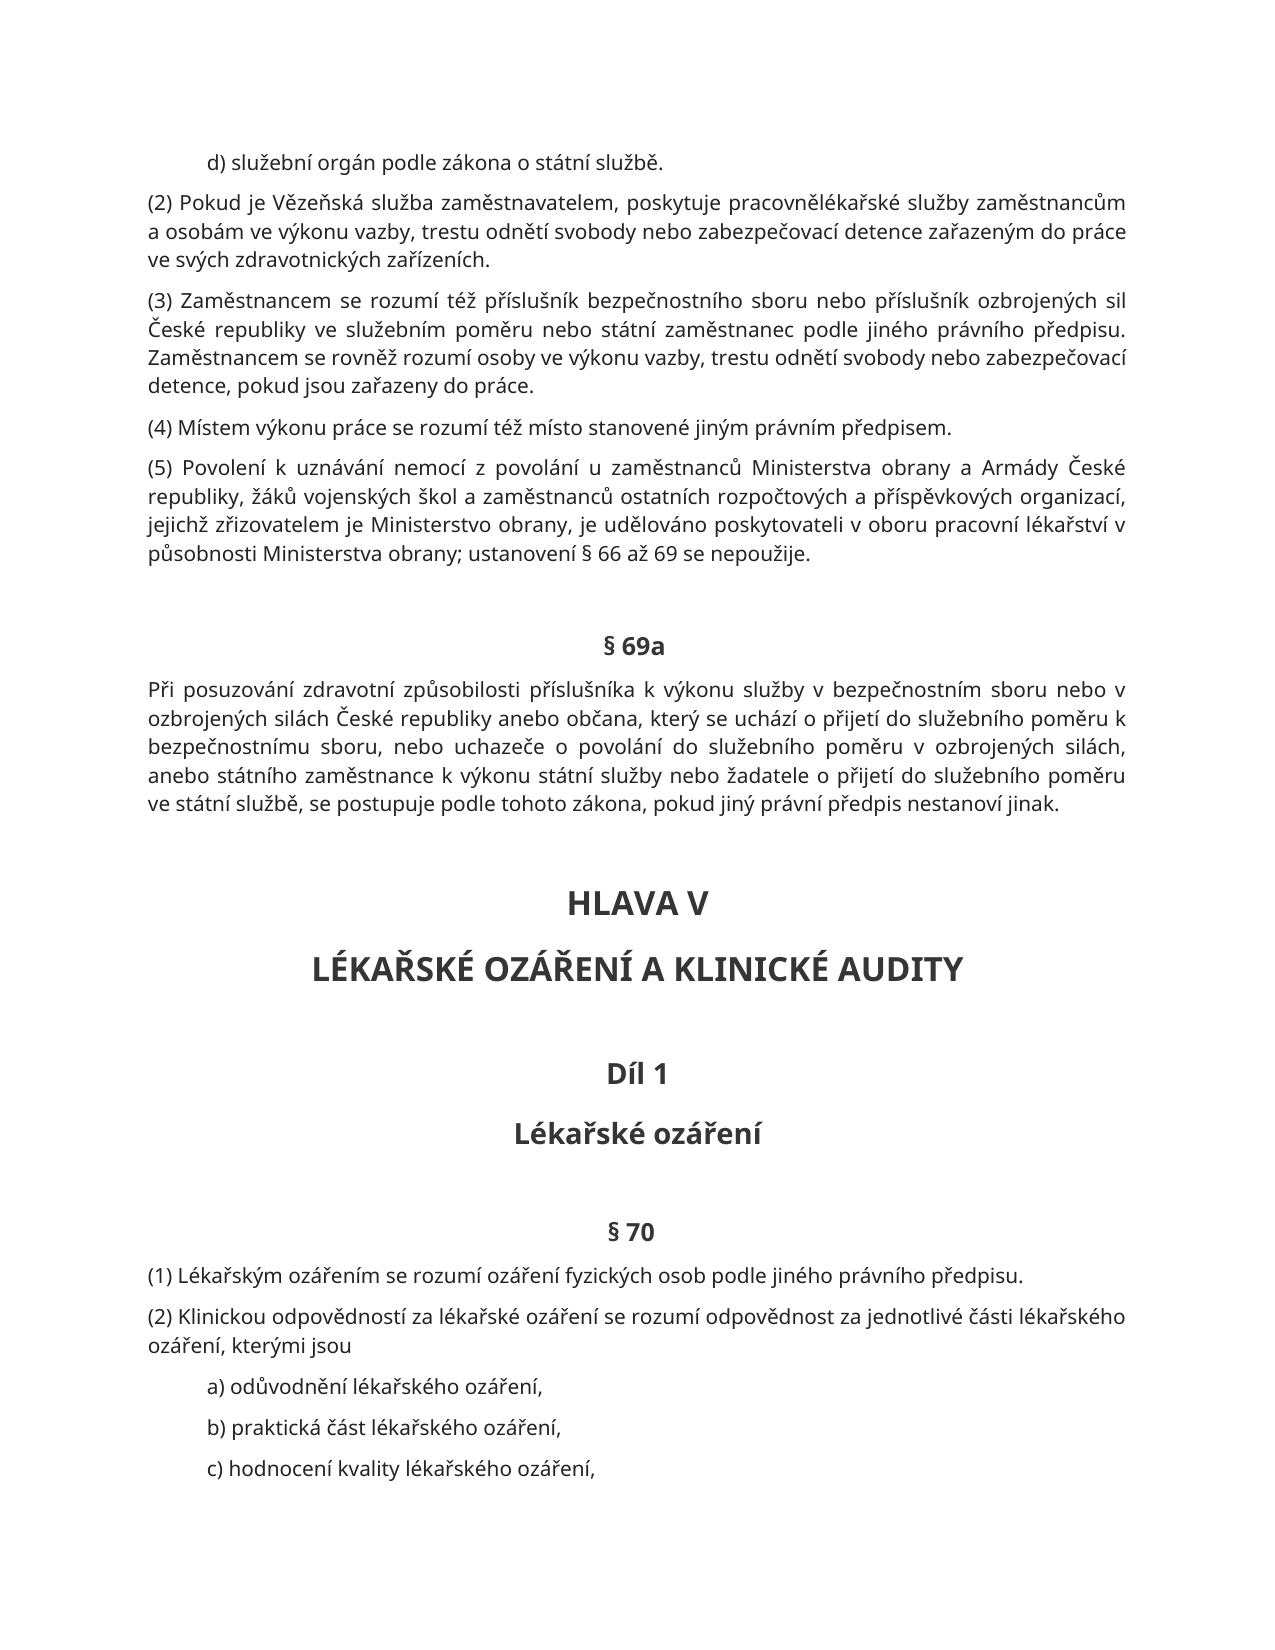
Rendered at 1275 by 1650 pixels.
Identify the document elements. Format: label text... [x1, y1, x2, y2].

subtitle HLAVA V [148, 879, 1127, 925]
subtitle Díl 1 [148, 1053, 1127, 1093]
subtitle LÉKAŘSKÉ OZÁŘENÍ A KLINICKÉ AUDITY [148, 946, 1127, 991]
text c) hodnocení kvality lékařského ozáření, [207, 1454, 1127, 1482]
text (2) Klinickou odpovědností za lékařské ozáření se rozumí odpovědnost za jednotlivé části lékařského ozáření, kterými jsou [148, 1302, 1127, 1359]
text § 69a [148, 629, 1127, 663]
text b) praktická část lékařského ozáření, [207, 1413, 1127, 1441]
text (1) Lékařským ozářením se rozumí ozáření fyzických osob podle jiného právního předpisu. [148, 1262, 1127, 1290]
text d) služební orgán podle zákona o státní službě. [207, 148, 1127, 176]
text (4) Místem výkonu práce se rozumí též místo stanovené jiným právním předpisem. [148, 413, 1127, 441]
text a) odůvodnění lékařského ozáření, [207, 1372, 1127, 1400]
text § 70 [148, 1215, 1127, 1249]
text (5) Povolení k uznávání nemocí z povolání u zaměstnanců Ministerstva obrany a Armády České republiky, žáků vojenských škol a zaměstnanců ostatních rozpočtových a příspěvkových organizací, jejichž zřizovatelem je Ministerstvo obrany, je udělováno poskytovateli v oboru pracovní lékařství v působnosti Ministerstva obrany; ustanovení § 66 až 69 se nepoužije. [148, 453, 1127, 567]
text (3) Zaměstnancem se rozumí též příslušník bezpečnostního sboru nebo příslušník ozbrojených sil České republiky ve služebním poměru nebo státní zaměstnanec podle jiného právního předpisu. Zaměstnancem se rovněž rozumí osoby ve výkonu vazby, trestu odnětí svobody nebo zabezpečovací detence, pokud jsou zařazeny do práce. [148, 286, 1127, 400]
subtitle Lékařské ozáření [148, 1113, 1127, 1153]
text (2) Pokud je Vězeňská služba zaměstnavatelem, poskytuje pracovnělékařské služby zaměstnancům a osobám ve výkonu vazby, trestu odnětí svobody nebo zabezpečovací detence zařazeným do práce ve svých zdravotnických zařízeních. [148, 188, 1127, 274]
text Při posuzování zdravotní způsobilosti příslušníka k výkonu služby v bezpečnostním sboru nebo v ozbrojených silách České republiky anebo občana, který se uchází o přijetí do služebního poměru k bezpečnostnímu sboru, nebo uchazeče o povolání do služebního poměru v ozbrojených silách, anebo státního zaměstnance k výkonu státní služby nebo žadatele o přijetí do služebního poměru ve státní službě, se postupuje podle tohoto zákona, pokud jiný právní předpis nestanoví jinak. [148, 676, 1127, 818]
